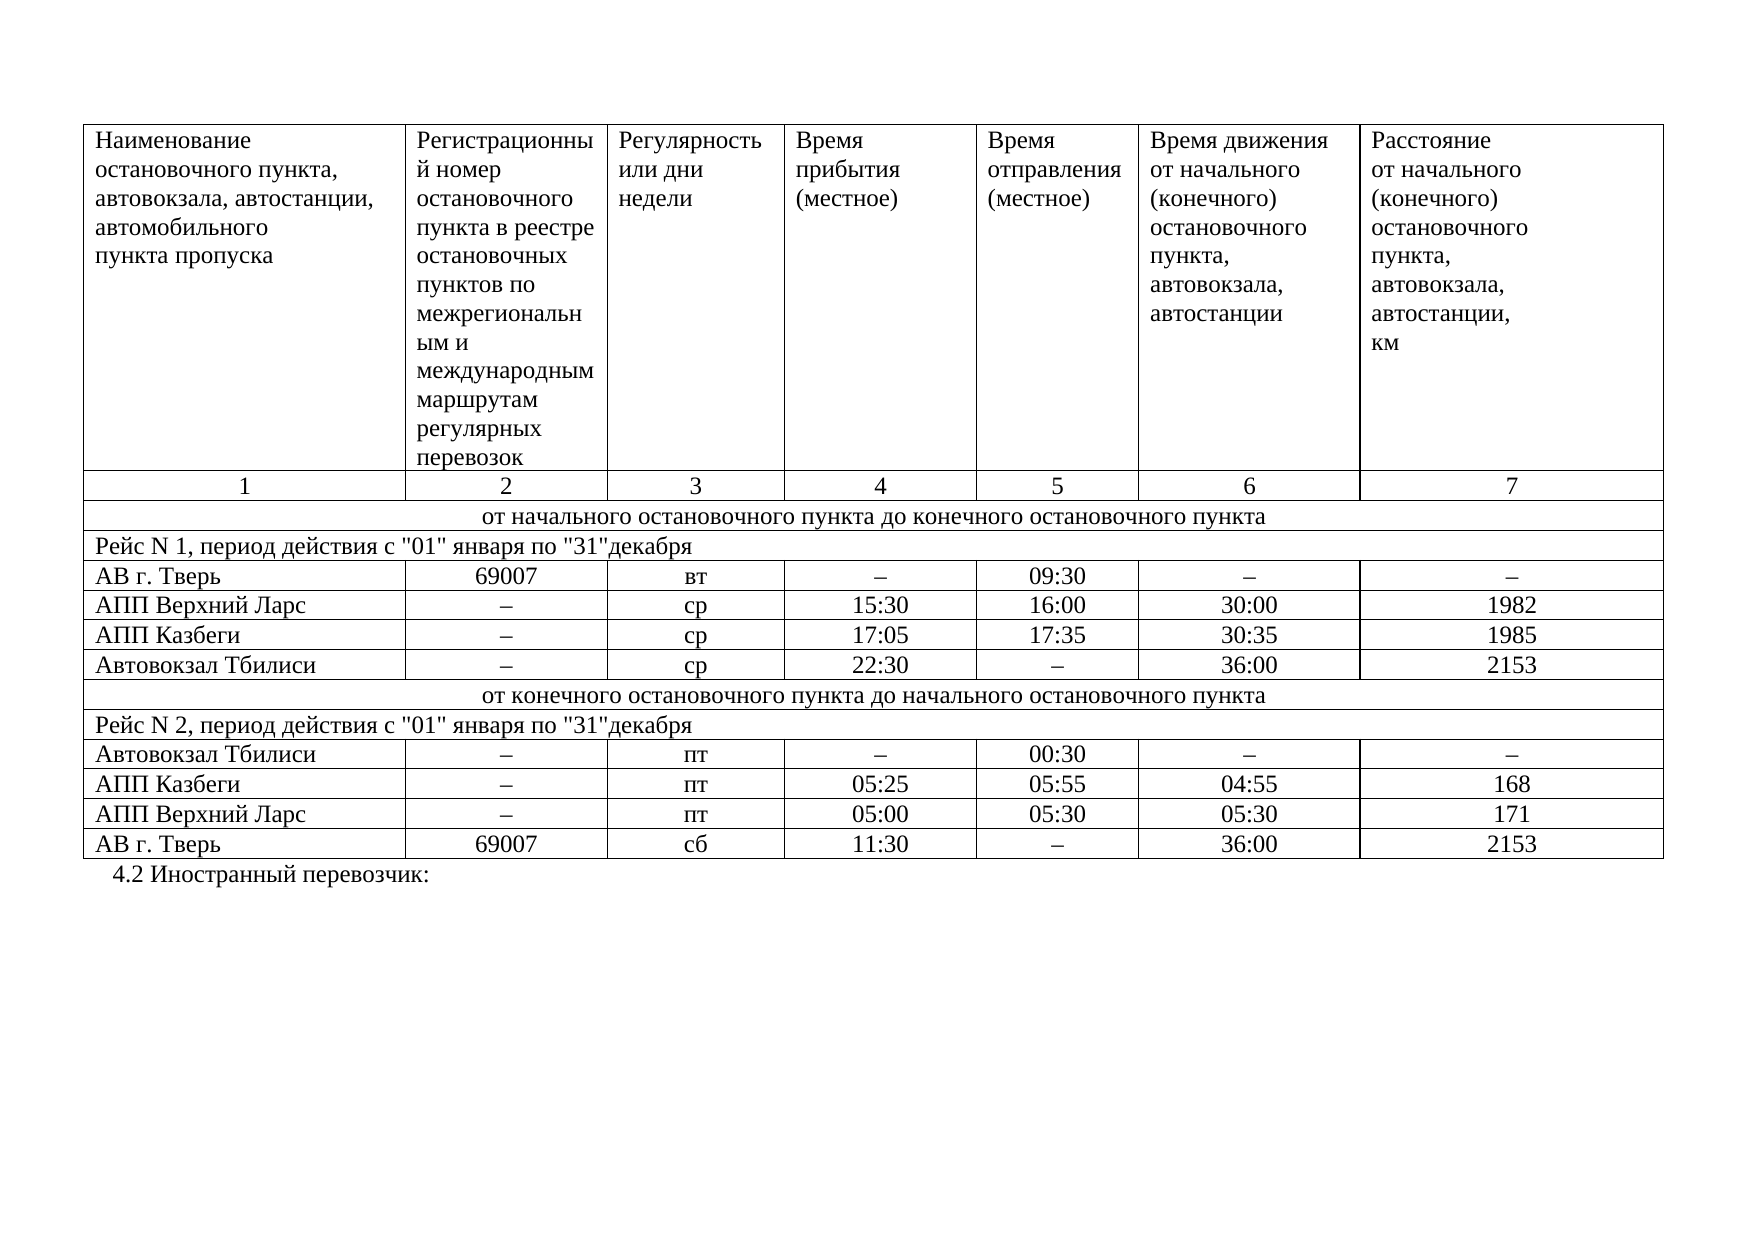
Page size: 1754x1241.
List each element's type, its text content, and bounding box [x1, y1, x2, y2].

table_cell ср [608, 591, 784, 619]
table_cell пт [608, 740, 784, 768]
table_cell ср [608, 620, 784, 649]
table_cell – [977, 650, 1138, 679]
table_cell 2 [406, 471, 607, 500]
table_cell АПП Казбеги [84, 620, 405, 649]
table_cell Рейс N 1, период действия с "01" января по "31"декабря [84, 531, 1663, 560]
table_cell 36:00 [1139, 650, 1359, 679]
table_cell 7 [1361, 471, 1663, 500]
table_cell 5 [977, 471, 1138, 500]
table_cell 168 [1361, 769, 1663, 798]
table_cell 3 [608, 471, 784, 500]
table_cell 00:30 [977, 740, 1138, 768]
table_cell 04:55 [1139, 769, 1359, 798]
table_cell 1 [84, 471, 405, 500]
table_cell – [785, 740, 976, 768]
table_cell – [1139, 561, 1359, 589]
table_cell 05:25 [785, 769, 976, 798]
table_cell – [406, 740, 607, 768]
table_cell от конечного остановочного пункта до начального остановочного пункта [84, 680, 1663, 709]
table_cell АВ г. Тверь [84, 829, 405, 858]
table_cell 05:30 [977, 799, 1138, 828]
table_cell Автовокзал Тбилиси [84, 740, 405, 768]
table_cell 22:30 [785, 650, 976, 679]
table_header Время движения от начального (конечного) остановочного пункта, автовокзала, автостанции [1139, 125, 1359, 470]
table_cell – [406, 650, 607, 679]
table_header Регистрационный номер остановочного пункта в реестре остановочных пунктов по межрегиональным и международным маршрутам регулярных перевозок [406, 125, 607, 470]
table_cell – [406, 769, 607, 798]
table_cell 16:00 [977, 591, 1138, 619]
table_cell Автовокзал Тбилиси [84, 650, 405, 679]
table_header Время прибытия (местное) [785, 125, 976, 470]
table_cell – [406, 620, 607, 649]
table_cell – [1139, 740, 1359, 768]
table_cell 171 [1361, 799, 1663, 828]
table_cell 30:35 [1139, 620, 1359, 649]
table_cell 1985 [1361, 620, 1663, 649]
table_cell 2153 [1361, 829, 1663, 858]
table_header Наименование остановочного пункта, автовокзала, автостанции, автомобильного пункта пропуска [84, 125, 405, 470]
table_cell 69007 [406, 829, 607, 858]
table_cell АПП Верхний Ларс [84, 591, 405, 619]
table_cell 36:00 [1139, 829, 1359, 858]
table_cell ср [608, 650, 784, 679]
table_cell – [406, 591, 607, 619]
table_cell 69007 [406, 561, 607, 589]
table_cell – [1361, 561, 1663, 589]
table_cell от начального остановочного пункта до конечного остановочного пункта [84, 501, 1663, 530]
table_header Регулярность или дни недели [608, 125, 784, 470]
table_cell АПП Казбеги [84, 769, 405, 798]
table_cell 4 [785, 471, 976, 500]
table_cell 05:55 [977, 769, 1138, 798]
table_cell Рейс N 2, период действия с "01" января по "31"декабря [84, 710, 1663, 738]
table_cell 15:30 [785, 591, 976, 619]
table_cell 05:30 [1139, 799, 1359, 828]
table_cell пт [608, 769, 784, 798]
table_cell – [406, 799, 607, 828]
table_cell 09:30 [977, 561, 1138, 589]
table_cell 17:35 [977, 620, 1138, 649]
table_cell 05:00 [785, 799, 976, 828]
table_cell пт [608, 799, 784, 828]
table_cell АПП Верхний Ларс [84, 799, 405, 828]
text 4.2 Иностранный перевозчик: [112, 135, 1695, 887]
table_header Расстояние от начального (конечного) остановочного пункта, автовокзала, автостанции, км [1361, 125, 1663, 470]
table_cell – [977, 829, 1138, 858]
table_cell АВ г. Тверь [84, 561, 405, 589]
table_cell 6 [1139, 471, 1359, 500]
table_cell – [1361, 740, 1663, 768]
table_cell 2153 [1361, 650, 1663, 679]
table_cell 17:05 [785, 620, 976, 649]
table_cell сб [608, 829, 784, 858]
table_cell 11:30 [785, 829, 976, 858]
table_cell 1982 [1361, 591, 1663, 619]
table_cell вт [608, 561, 784, 589]
table_cell 30:00 [1139, 591, 1359, 619]
table_cell – [785, 561, 976, 589]
table_header Время отправления (местное) [977, 125, 1138, 470]
